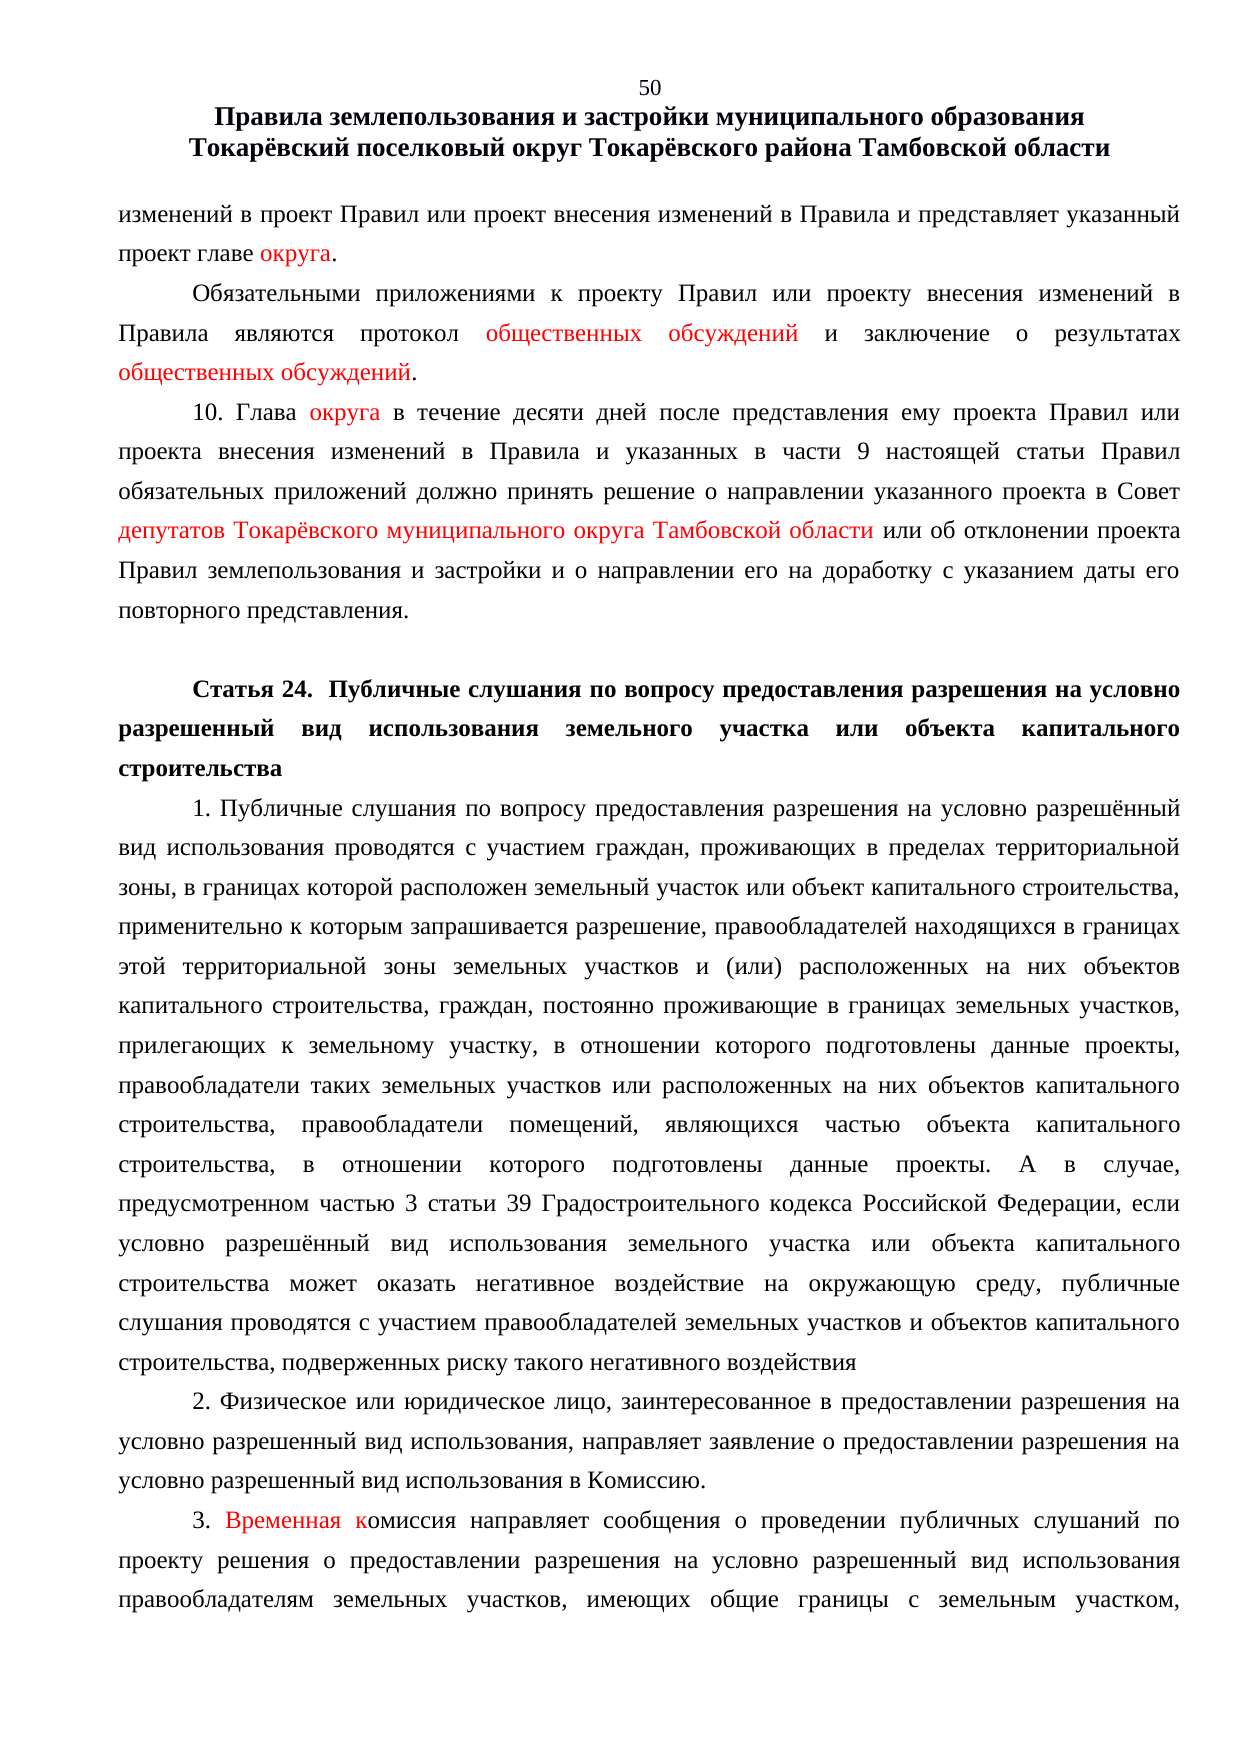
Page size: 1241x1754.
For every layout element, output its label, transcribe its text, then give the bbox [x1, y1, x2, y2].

text 1. Публичные слушания по вопросу предоставления разрешения на условно разрешённый вид использования проводятся с участием граждан, проживающих в пределах территориальной зоны, в границах которой расположен земельный участок или объект капитального строительства, применительно к которым запрашивается разрешение, правообладателей находящихся в границах этой территориальной зоны земельных участков и (или) расположенных на них объектов капитального строительства, граждан, постоянно проживающие в границах земельных участков, прилегающих к земельному участку, в отношении которого подготовлены данные проекты, правообладатели таких земельных участков или расположенных на них объектов капитального строительства, правообладатели помещений, являющихся частью объекта капитального строительства, в отношении которого подготовлены данные проекты. А в случае, предусмотренном частью 3 статьи 39 Градостроительного кодекса Российской Федерации, если условно разрешённый вид использования земельного участка или объекта капитального строительства может оказать негативное воздействие на окружающую среду, публичные слушания проводятся с участием правообладателей земельных участков и объектов капитального строительства, подверженных риску такого негативного воздействия [118, 784, 1181, 1378]
text Статья 24. Публичные слушания по вопросу предоставления разрешения на условно разрешенный вид использования земельного участка или объекта капитального строительства [118, 666, 1181, 784]
text 10. Глава округа в течение десяти дней после представления ему проекта Правил или проекта внесения изменений в Правила и указанных в части 9 настоящей статьи Правил обязательных приложений должно принять решение о направлении указанного проекта в Совет депутатов Токарёвского муниципального округа Тамбовской области или об отклонении проекта Правил землепользования и застройки и о направлении его на доработку с указанием даты его повторного представления. [118, 388, 1181, 626]
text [118, 1497, 1181, 1616]
text Обязательными приложениями к проекту Правил или проекту внесения изменений в Правила являются протокол общественных обсуждений и заключение о результатах общественных обсуждений. [118, 270, 1181, 388]
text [118, 191, 1181, 270]
text 2. Физическое или юридическое лицо, заинтересованное в предоставлении разрешения на условно разрешенный вид использования, направляет заявление о предоставлении разрешения на условно разрешенный вид использования в Комиссию. [118, 1378, 1181, 1497]
